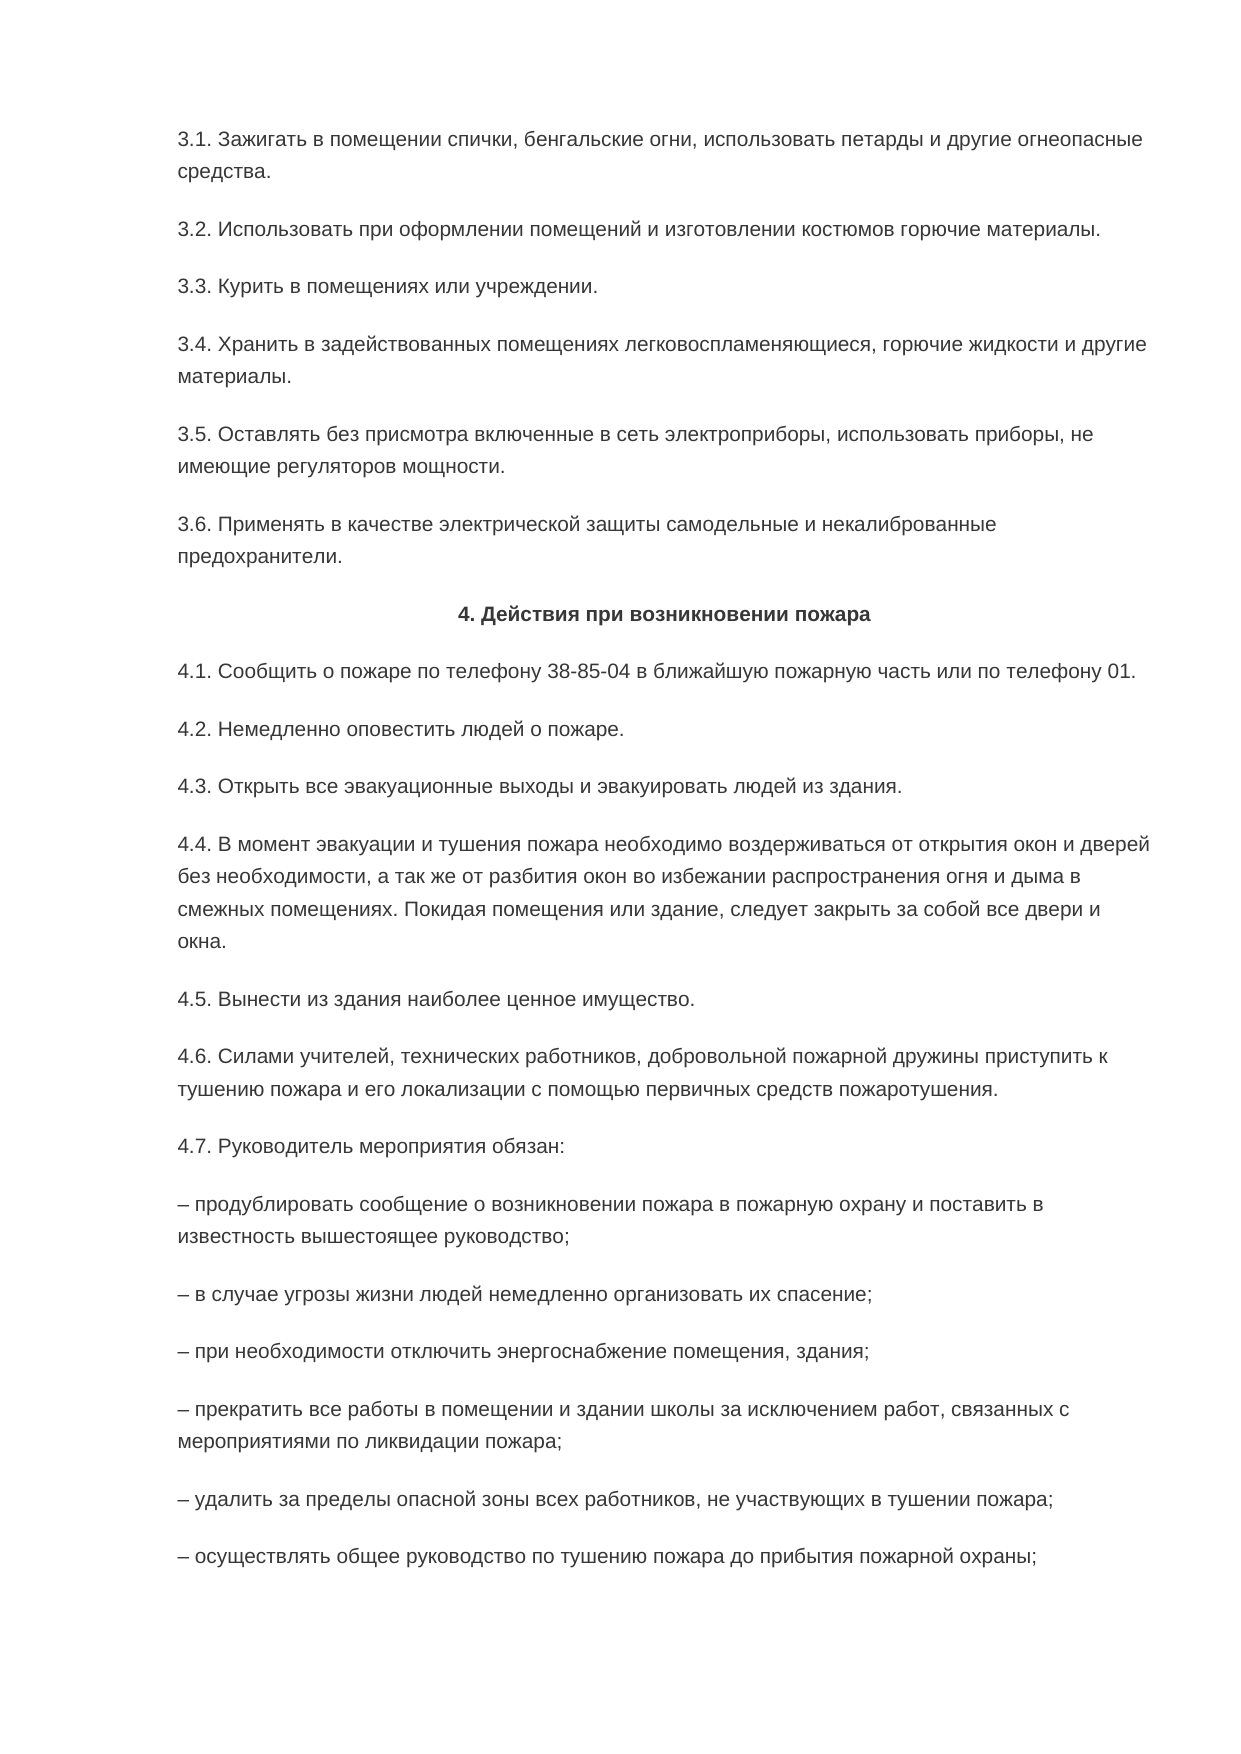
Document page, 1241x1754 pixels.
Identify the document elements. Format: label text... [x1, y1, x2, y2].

text – прекратить все работы в помещении и здании школы за исключением работ, связанных с мероприятиями по ликвидации пожара; [177, 1388, 1152, 1453]
text – удалить за пределы опасной зоны всех работников, не участвующих в тушении пожара; [177, 1478, 1152, 1511]
text – в случае угрозы жизни людей немедленно организовать их спасение; [177, 1273, 1152, 1306]
text 3.3. Курить в помещениях или учреждении. [177, 266, 1152, 298]
text 4. Действия при возникновении пожара [177, 593, 1152, 626]
text 4.4. В момент эвакуации и тушения пожара необходимо воздерживаться от открытия окон и дверей без необходимости, а так же от разбития окон во избежании распространения огня и дыма в смежных помещениях. Покидая помещения или здание, следует закрыть за собой все двери и окна. [177, 823, 1152, 953]
text 3.6. Применять в качестве электрической защиты самодельные и некалиброванные предохранители. [177, 503, 1152, 568]
text 3.1. Зажигать в помещении спички, бенгальские огни, использовать петарды и другие огнеопасные средства. [177, 118, 1152, 183]
text 4.2. Немедленно оповестить людей о пожаре. [177, 708, 1152, 741]
text 3.4. Хранить в задействованных помещениях легковоспламеняющиеся, горючие жидкости и другие материалы. [177, 323, 1152, 388]
text 4.5. Вынести из здания наиболее ценное имущество. [177, 978, 1152, 1011]
text 4.1. Сообщить о пожаре по телефону 38-85-04 в ближайшую пожарную часть или по телефону 01. [177, 651, 1152, 683]
text – продублировать сообщение о возникновении пожара в пожарную охрану и поставить в известность вышестоящее руководство; [177, 1183, 1152, 1248]
text 4.6. Силами учителей, технических работников, добровольной пожарной дружины приступить к тушению пожара и его локализации с помощью первичных средств пожаротушения. [177, 1036, 1152, 1101]
text 3.5. Оставлять без присмотра включенные в сеть электроприборы, использовать приборы, не имеющие регуляторов мощности. [177, 413, 1152, 478]
text 4.3. Открыть все эвакуационные выходы и эвакуировать людей из здания. [177, 766, 1152, 798]
text 3.2. Использовать при оформлении помещений и изготовлении костюмов горючие материалы. [177, 208, 1152, 241]
text – при необходимости отключить энергоснабжение помещения, здания; [177, 1331, 1152, 1363]
text – осуществлять общее руководство по тушению пожара до прибытия пожарной охраны; [177, 1536, 1152, 1568]
text 4.7. Руководитель мероприятия обязан: [177, 1126, 1152, 1158]
